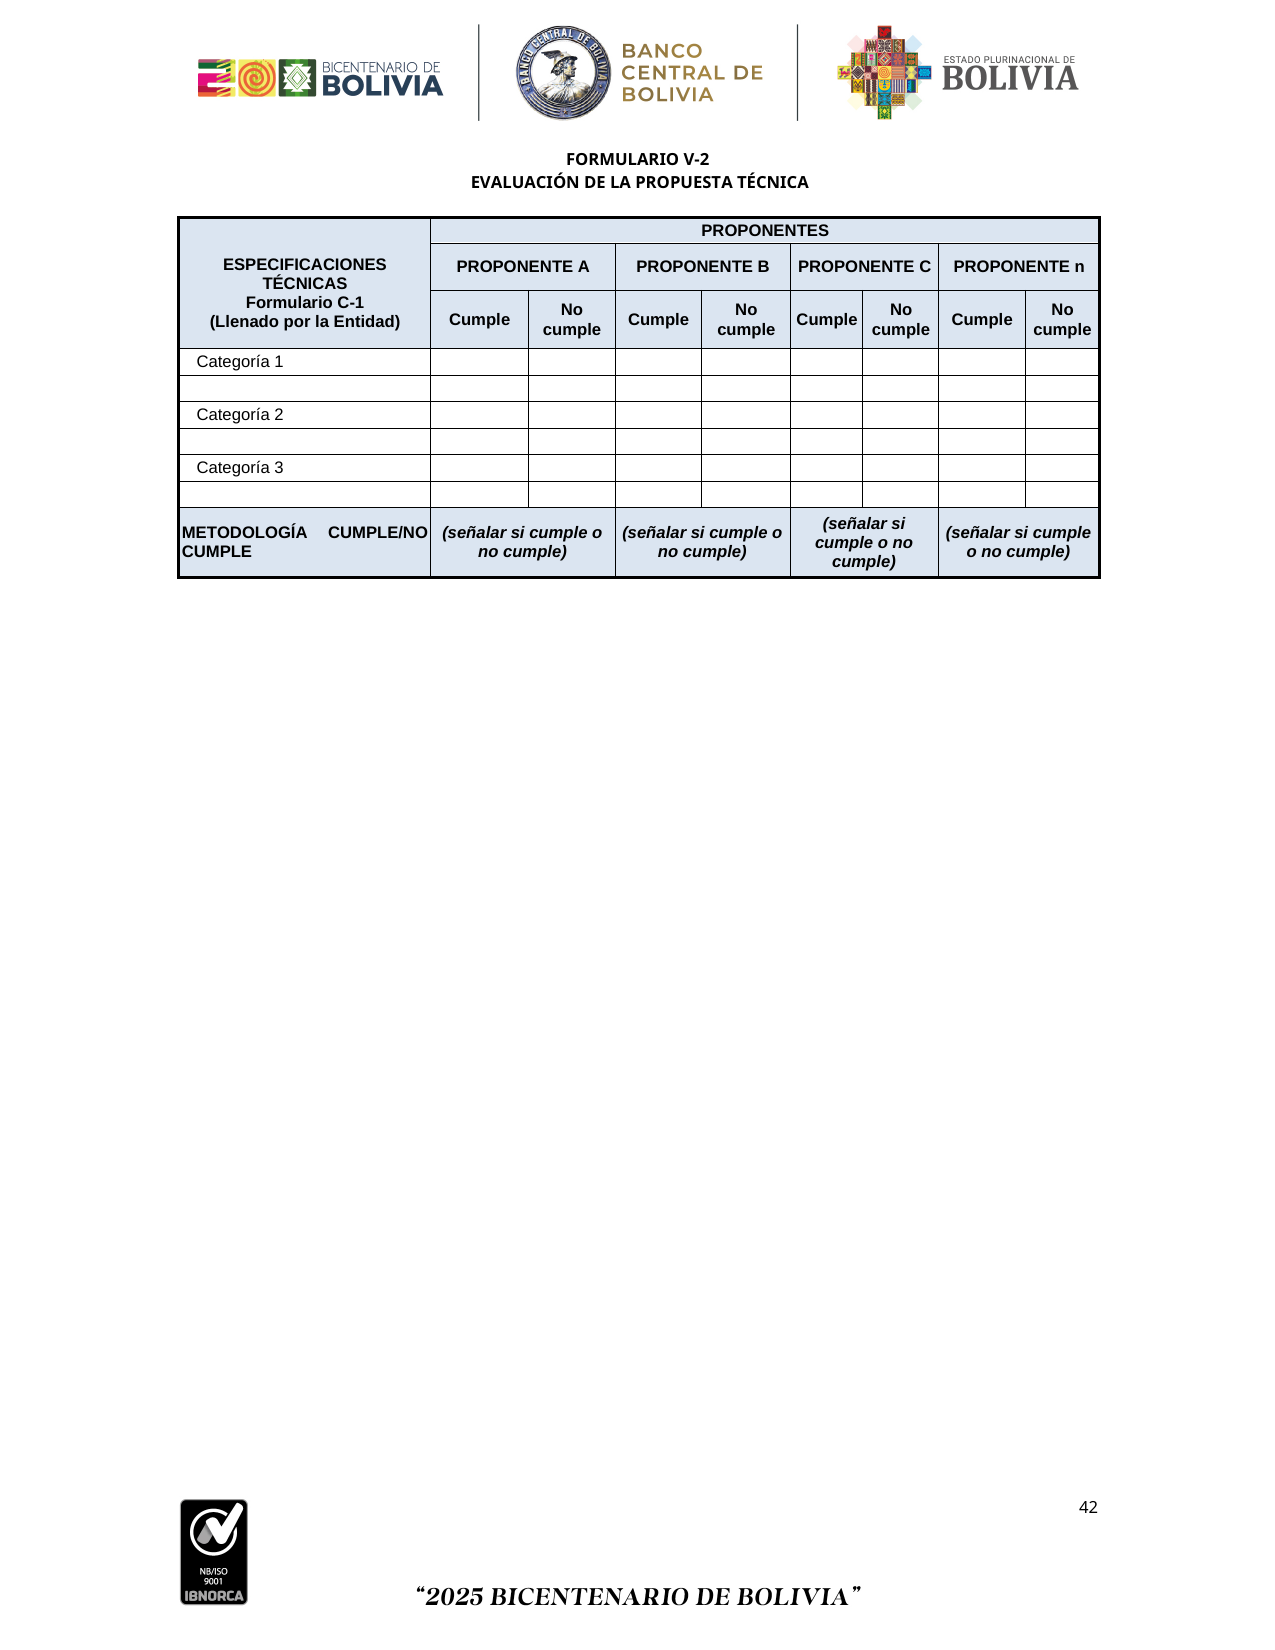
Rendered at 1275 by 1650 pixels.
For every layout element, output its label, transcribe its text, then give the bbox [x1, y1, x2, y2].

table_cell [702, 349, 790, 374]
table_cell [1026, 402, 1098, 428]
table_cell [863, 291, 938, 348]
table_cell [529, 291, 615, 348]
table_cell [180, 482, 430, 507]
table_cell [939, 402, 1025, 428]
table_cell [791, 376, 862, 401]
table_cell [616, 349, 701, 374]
text FORMULARIO V-2 [177, 148, 1098, 170]
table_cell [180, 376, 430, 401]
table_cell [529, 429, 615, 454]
text EVALUACIÓN DE LA PROPUESTA TÉCNICA [177, 170, 1098, 193]
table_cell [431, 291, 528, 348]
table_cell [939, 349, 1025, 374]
picture [0, 8, 1275, 124]
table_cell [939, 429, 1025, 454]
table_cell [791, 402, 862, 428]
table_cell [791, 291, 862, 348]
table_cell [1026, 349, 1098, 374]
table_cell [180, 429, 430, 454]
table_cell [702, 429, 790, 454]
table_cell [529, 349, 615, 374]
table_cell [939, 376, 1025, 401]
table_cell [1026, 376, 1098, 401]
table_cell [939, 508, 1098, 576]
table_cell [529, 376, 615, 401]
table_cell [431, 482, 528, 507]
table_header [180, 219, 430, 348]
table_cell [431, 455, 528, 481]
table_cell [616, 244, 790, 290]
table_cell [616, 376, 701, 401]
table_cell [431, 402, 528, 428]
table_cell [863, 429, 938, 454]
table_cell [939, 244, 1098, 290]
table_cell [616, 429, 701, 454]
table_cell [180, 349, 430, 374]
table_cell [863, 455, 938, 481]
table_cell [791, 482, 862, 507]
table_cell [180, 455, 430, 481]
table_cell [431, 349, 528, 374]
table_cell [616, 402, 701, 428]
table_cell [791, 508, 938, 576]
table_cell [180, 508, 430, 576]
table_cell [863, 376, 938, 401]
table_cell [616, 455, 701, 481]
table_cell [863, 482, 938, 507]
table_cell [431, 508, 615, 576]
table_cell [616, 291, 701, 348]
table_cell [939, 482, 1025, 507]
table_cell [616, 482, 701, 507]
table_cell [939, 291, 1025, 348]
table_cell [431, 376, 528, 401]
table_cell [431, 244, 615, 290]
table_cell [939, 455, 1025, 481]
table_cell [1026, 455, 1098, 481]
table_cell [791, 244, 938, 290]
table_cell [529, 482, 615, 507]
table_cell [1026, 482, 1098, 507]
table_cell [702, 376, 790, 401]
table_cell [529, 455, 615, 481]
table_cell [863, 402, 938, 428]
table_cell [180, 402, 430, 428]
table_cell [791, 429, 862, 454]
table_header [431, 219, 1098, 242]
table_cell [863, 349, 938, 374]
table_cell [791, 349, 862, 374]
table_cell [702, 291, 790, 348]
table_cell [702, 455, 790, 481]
picture [0, 1496, 1275, 1650]
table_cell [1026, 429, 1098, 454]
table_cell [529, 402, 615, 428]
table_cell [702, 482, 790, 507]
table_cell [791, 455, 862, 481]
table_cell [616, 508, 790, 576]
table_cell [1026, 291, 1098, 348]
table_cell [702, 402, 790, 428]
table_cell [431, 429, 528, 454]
